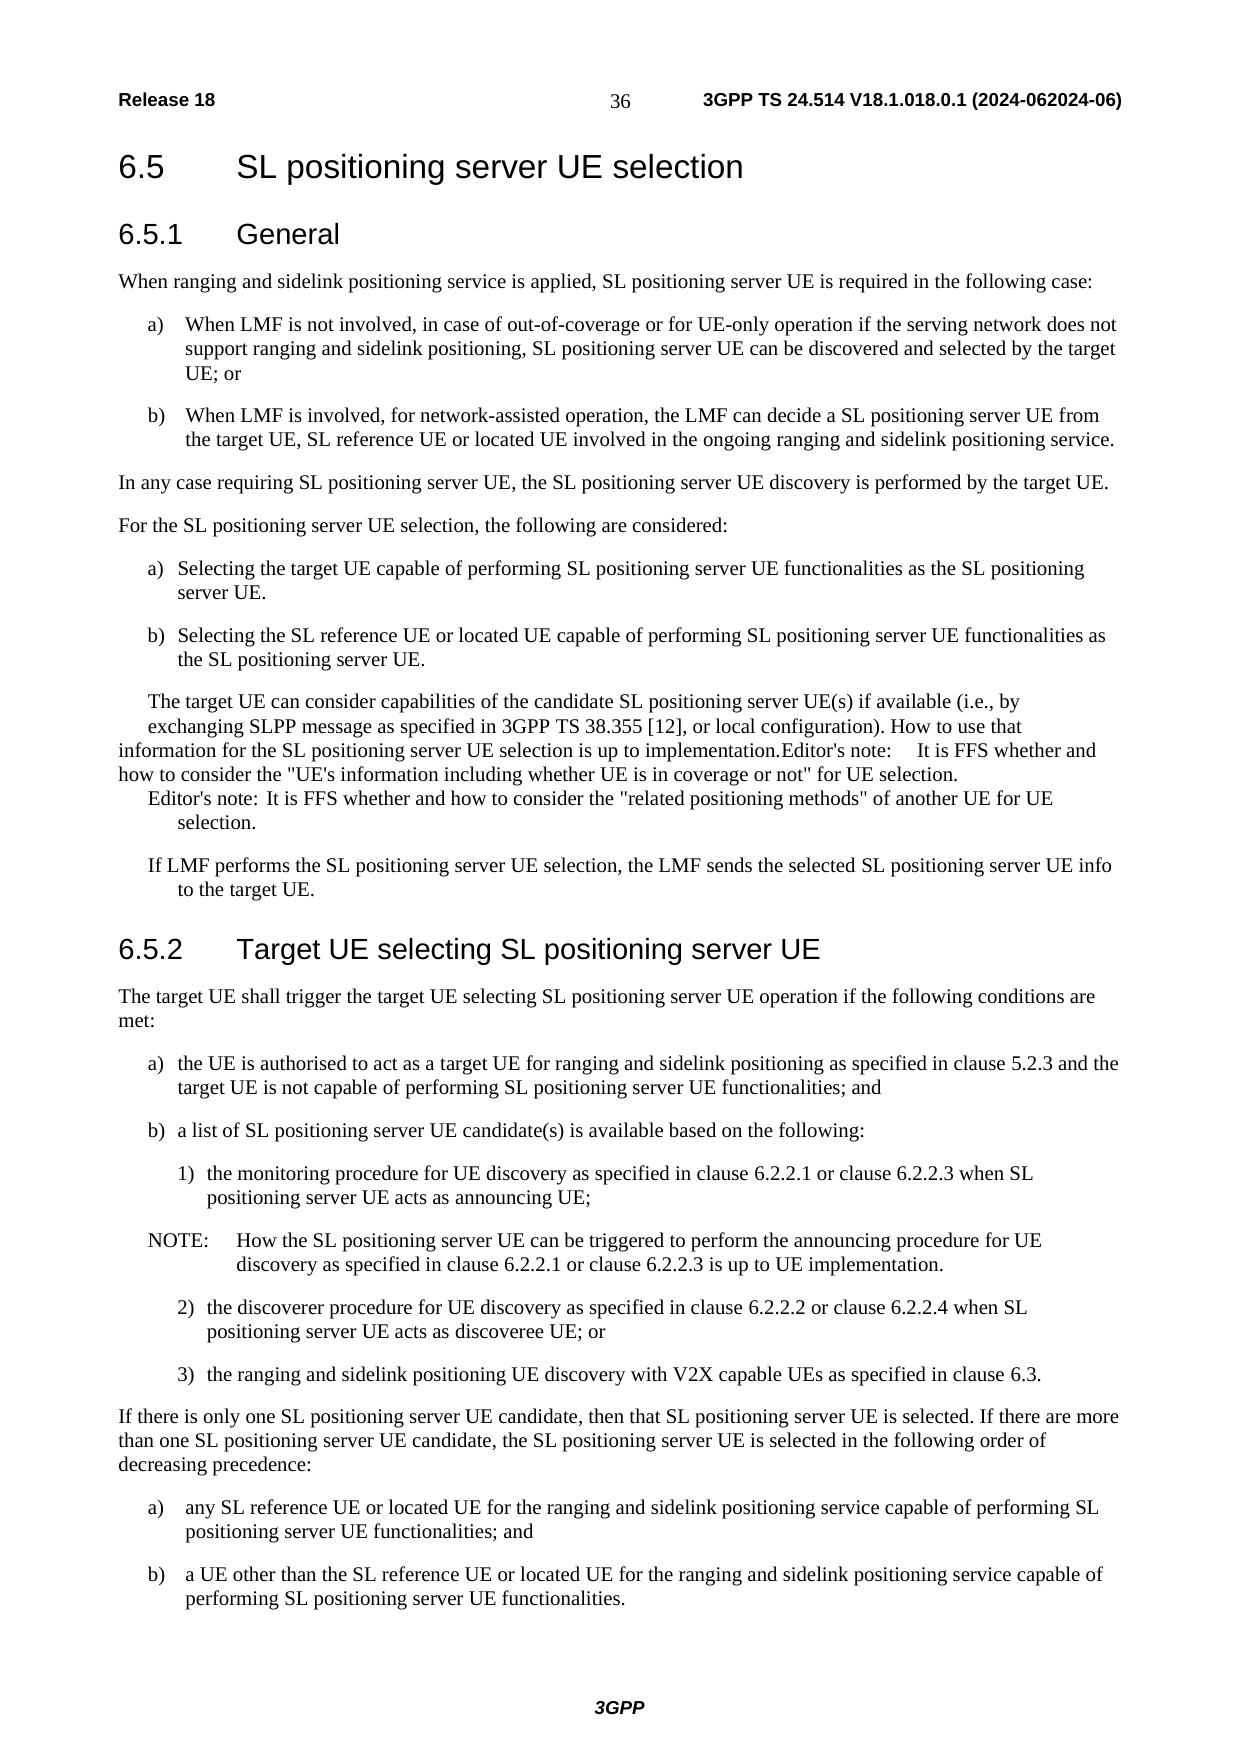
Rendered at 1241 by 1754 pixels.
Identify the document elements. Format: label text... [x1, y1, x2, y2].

text In any case requiring SL positioning server UE, the SL positioning server UE discovery is performed by the target UE. [118, 470, 1122, 494]
text a) Selecting the target UE capable of performing SL positioning server UE functionalities as the SL positioning server UE. [147, 556, 1122, 604]
text 2) the discoverer procedure for UE discovery as specified in clause 6.2.2.2 or clause 6.2.2.4 when SL positioning server UE acts as discoveree UE; or [177, 1294, 1122, 1343]
text The target UE shall trigger the target UE selecting SL positioning server UE operation if the following conditions are met: [118, 984, 1122, 1032]
text 1) the monitoring procedure for UE discovery as specified in clause 6.2.2.1 or clause 6.2.2.3 when SL positioning server UE acts as announcing UE; [177, 1161, 1122, 1209]
list a UE other than the SL reference UE or located UE for the ranging and sidelink positioning service capable of performing SL positioning server UE functionalities. [148, 1562, 1122, 1610]
subtitle 6.5.1 General [118, 217, 1122, 251]
text a) the UE is authorised to act as a target UE for ranging and sidelink positioning as specified in clause 5.2.3 and the target UE is not capable of performing SL positioning server UE functionalities; and [148, 1051, 1122, 1099]
subtitle 6.5.2 Target UE selecting SL positioning server UE [118, 932, 1122, 966]
text For the SL positioning server UE selection, the following are considered: [118, 513, 1122, 537]
text b) Selecting the SL reference UE or located UE capable of performing SL positioning server UE functionalities as the SL positioning server UE. [147, 623, 1122, 671]
text If there is only one SL positioning server UE candidate, then that SL positioning server UE is selected. If there are more than one SL positioning server UE candidate, the SL positioning server UE is selected in the following order of decreasing precedence: [118, 1404, 1122, 1476]
subtitle 6.5 SL positioning server UE selection [118, 147, 1122, 186]
list When LMF is involved, for network-assisted operation, the LMF can decide a SL positioning server UE from the target UE, SL reference UE or located UE involved in the ongoing ranging and sidelink positioning service. [148, 403, 1122, 451]
text 3) the ranging and sidelink positioning UE discovery with V2X capable UEs as specified in clause 6.3. [177, 1361, 1122, 1386]
list When LMF is not involved, in case of out-of-coverage or for UE-only operation if the serving network does not support ranging and sidelink positioning, SL positioning server UE can be discovered and selected by the target UE; or [147, 312, 1122, 384]
text b) a list of SL positioning server UE candidate(s) is available based on the following: [148, 1118, 1122, 1142]
text When ranging and sidelink positioning service is applied, SL positioning server UE is required in the following case: [118, 269, 1122, 293]
text NOTE: How the SL positioning server UE can be triggered to perform the announcing procedure for UE discovery as specified in clause 6.2.2.1 or clause 6.2.2.3 is up to UE implementation. [148, 1228, 1122, 1276]
list any SL reference UE or located UE for the ranging and sidelink positioning service capable of performing SL positioning server UE functionalities; and [148, 1495, 1122, 1543]
